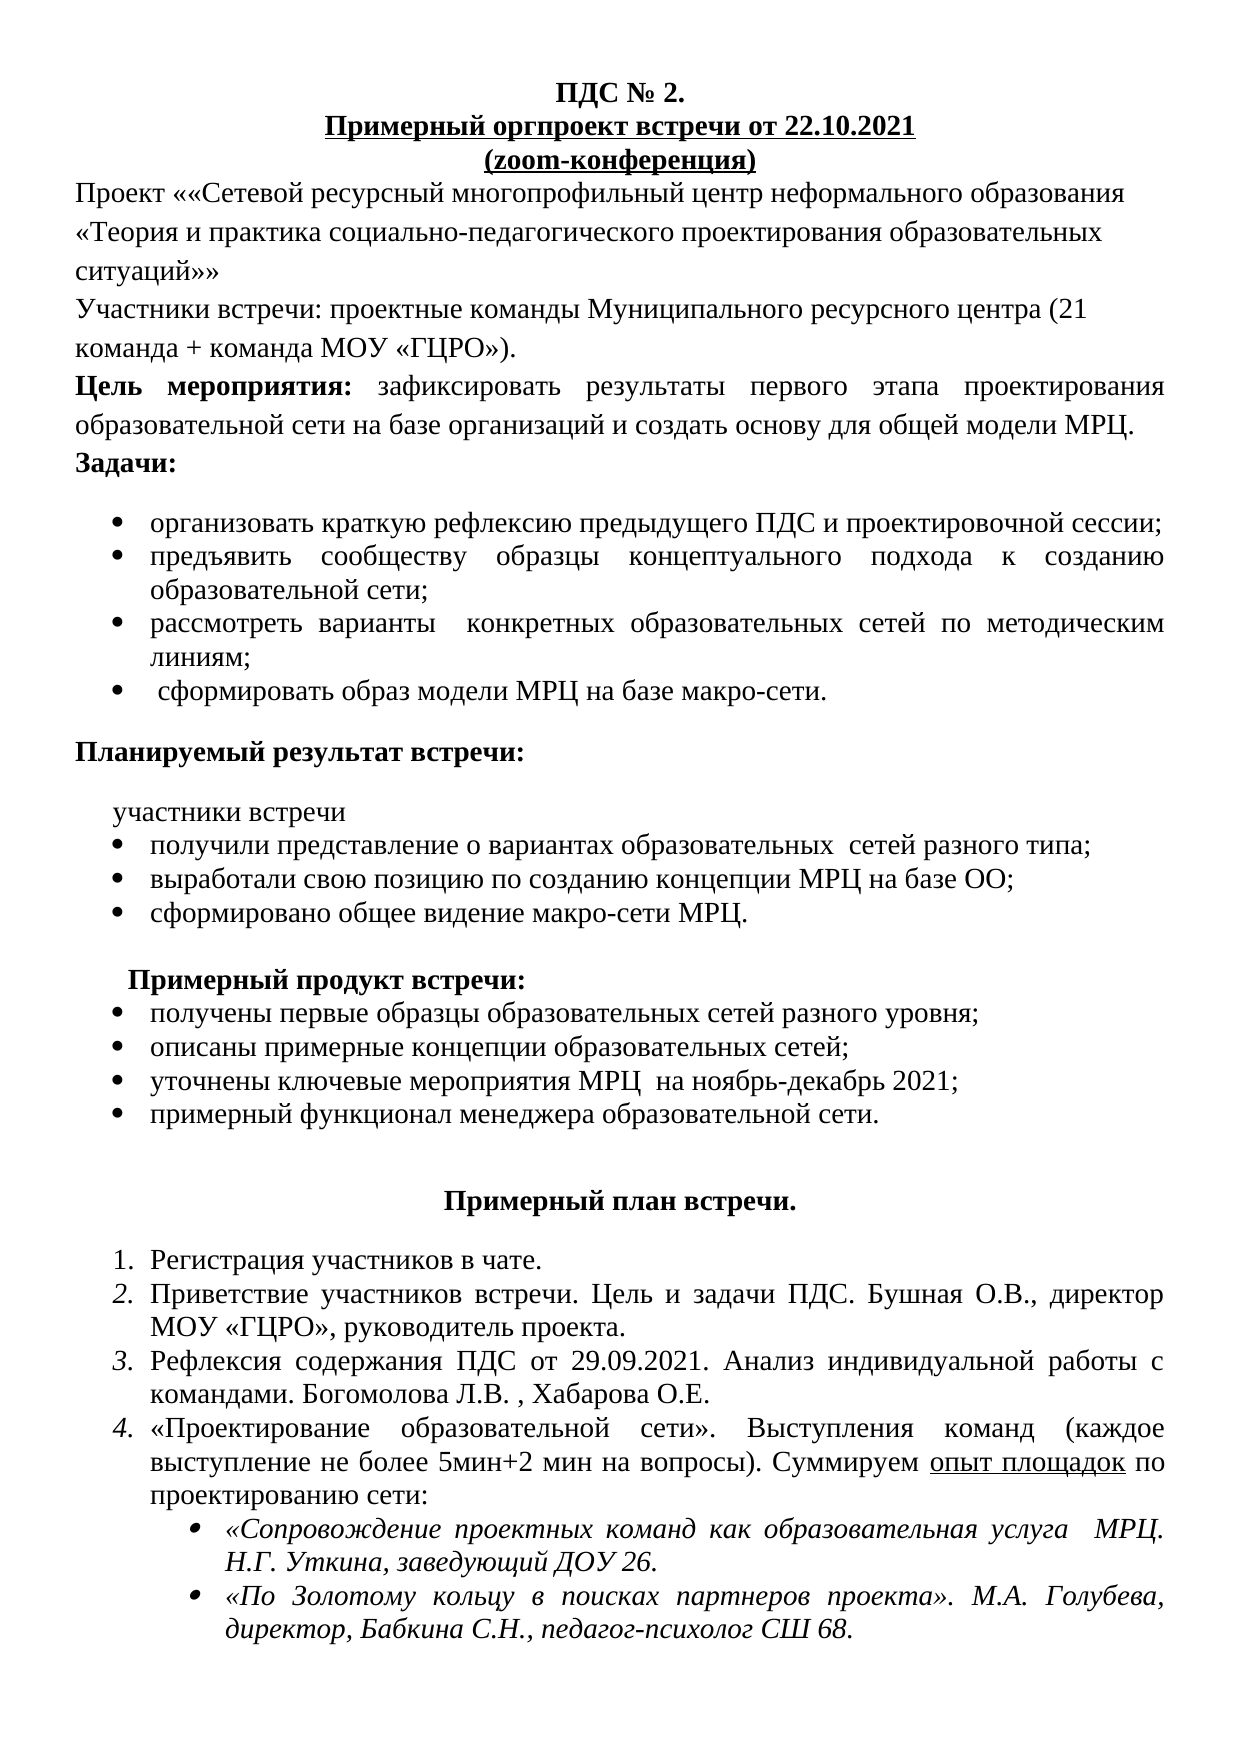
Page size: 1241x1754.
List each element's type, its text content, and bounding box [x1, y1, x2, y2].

list «Сопровождение проектных команд как образовательная услуга МРЦ. Н.Г. Уткина, заведующий ДОУ 26. [187, 1511, 1165, 1578]
list рассмотреть варианты конкретных образовательных сетей по методическим линиям; [112, 606, 1165, 673]
list предъявить сообществу образцы концептуального подхода к созданию образовательной сети; [112, 538, 1165, 606]
list «Проектирование образовательной сети». Выступления команд (каждое выступление не более 5мин+2 мин на вопросы). Суммируем опыт площадок по проектированию сети: [112, 1410, 1165, 1511]
text Цель мероприятия: зафиксировать результаты первого этапа проектирования образовательной сети на базе организаций и создать основу для общей модели МРЦ. [75, 368, 1165, 440]
list Приветствие участников встречи. Цель и задачи ПДС. Бушная О.В., директор МОУ «ГЦРО», руководитель проекта. [112, 1276, 1165, 1343]
list получены первые образцы образовательных сетей разного уровня; [112, 995, 1165, 1029]
list «По Золотому кольцу в поисках партнеров проекта». М.А. Голубева, директор, Бабкина С.Н., педагог-психолог СШ 68. [187, 1578, 1165, 1645]
list выработали свою позицию по созданию концепции МРЦ на базе ОО; [112, 861, 1165, 895]
text Планируемый результат встречи: [75, 734, 1165, 768]
text ПДС № 2. [75, 75, 1165, 108]
text Примерный продукт встречи: [120, 962, 1165, 995]
text Примерный план встречи. [75, 1183, 1165, 1217]
list примерный функционал менеджера образовательной сети. [112, 1096, 1165, 1130]
text (zoom-конференция) [75, 142, 1165, 176]
list получили представление о вариантах образовательных сетей разного типа; [112, 827, 1165, 861]
list описаны примерные концепции образовательных сетей; [112, 1029, 1165, 1063]
text участники встречи [112, 794, 1165, 827]
text Участники встречи: проектные команды Муниципального ресурсного центра (21 команда + команда МОУ «ГЦРО»). [75, 291, 1165, 363]
text Примерный оргпроект встречи от 22.10.2021 [75, 108, 1165, 142]
text Задачи: [75, 445, 1165, 479]
list сформировано общее видение макро-сети МРЦ. [112, 895, 1165, 928]
list организовать краткую рефлексию предыдущего ПДС и проектировочной сессии; [112, 505, 1165, 538]
list Рефлексия содержания ПДС от 29.09.2021. Анализ индивидуальной работы с командами. Богомолова Л.В. , Хабарова О.Е. [112, 1343, 1165, 1410]
list сформировать образ модели МРЦ на базе макро-сети. [112, 673, 1165, 734]
list уточнены ключевые мероприятия МРЦ на ноябрь-декабрь 2021; [112, 1063, 1165, 1096]
text Проект ««Сетевой ресурсный многопрофильный центр неформального образования «Теория и практика социально-педагогического проектирования образовательных ситуаций»» [75, 176, 1165, 286]
list Регистрация участников в чате. [112, 1242, 1165, 1276]
